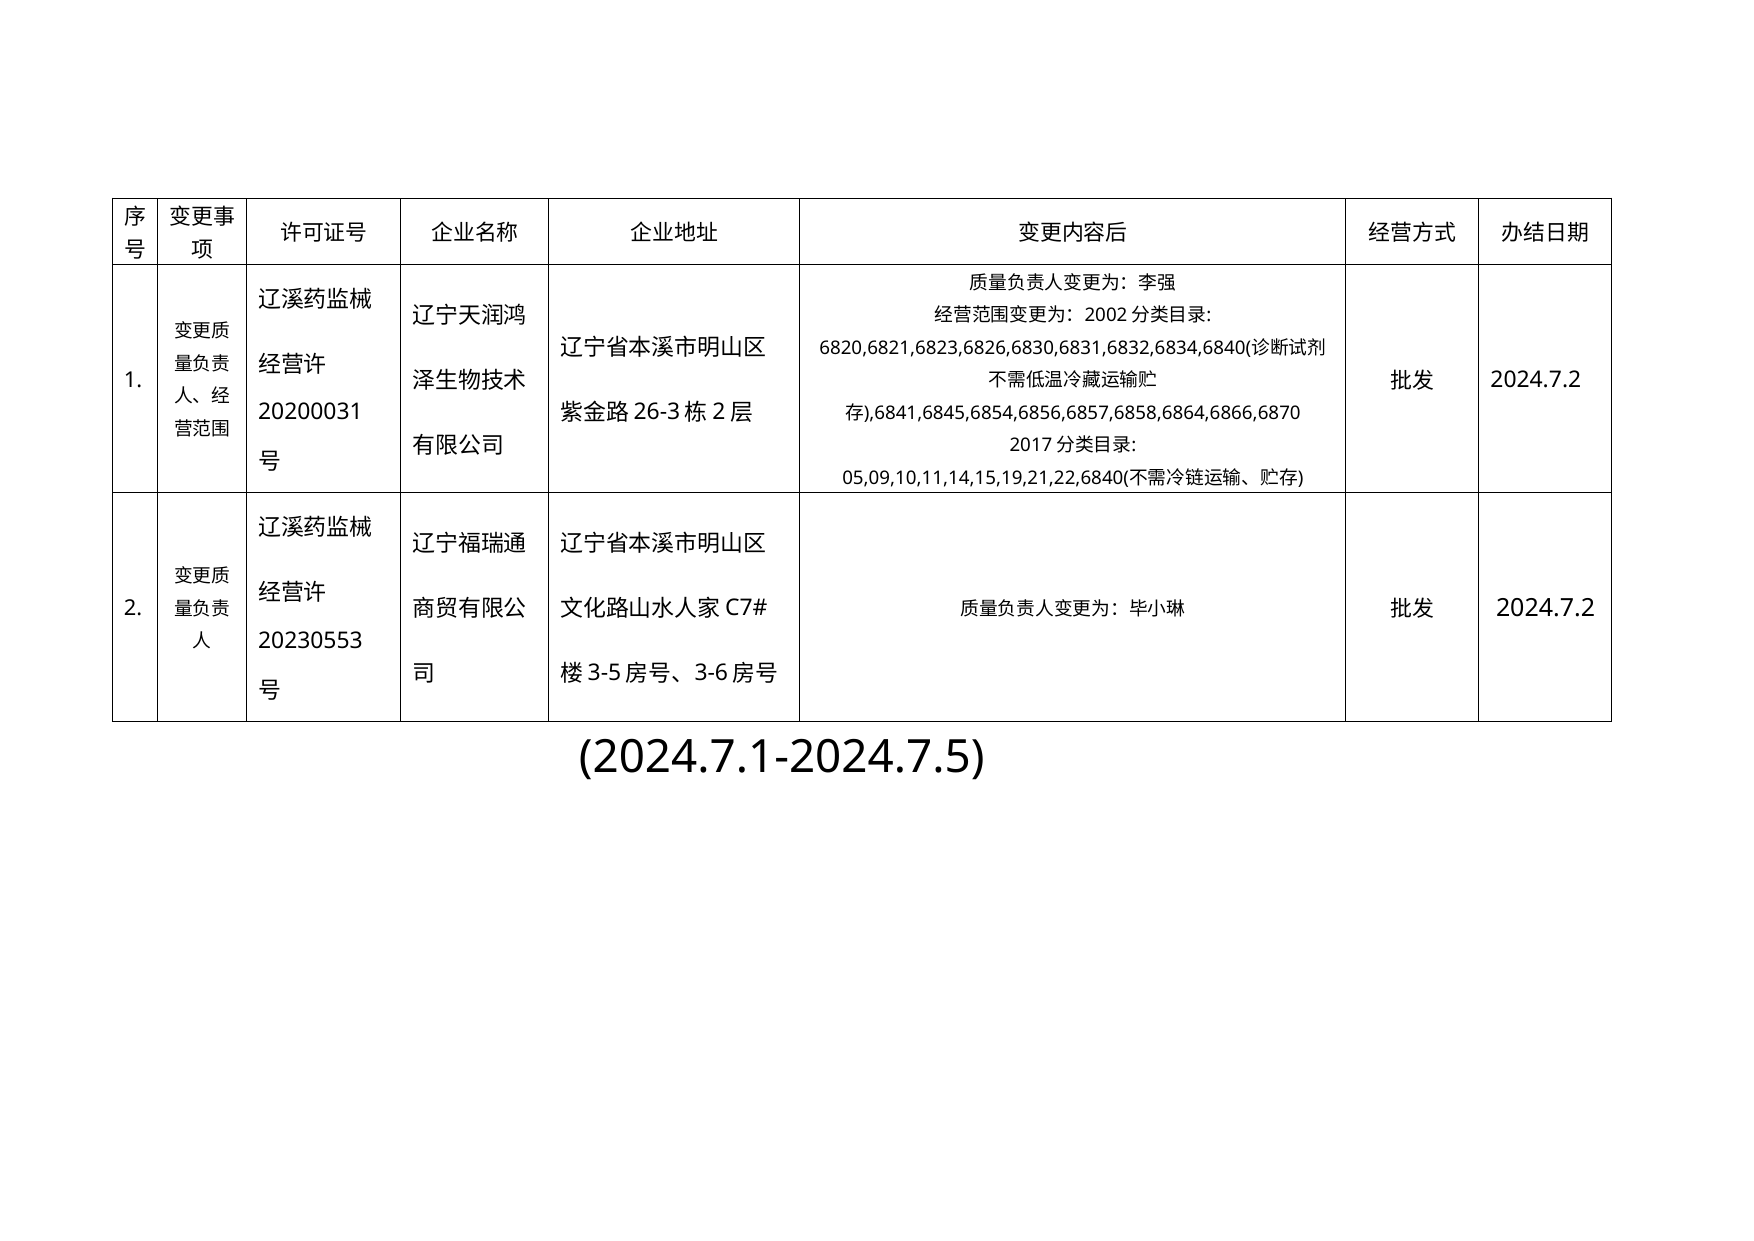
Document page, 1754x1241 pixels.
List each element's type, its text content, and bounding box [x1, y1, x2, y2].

table_cell 批发 [1346, 493, 1478, 721]
table_cell 质量负责人变更为：毕小琳 [800, 493, 1345, 721]
table_cell [113, 493, 157, 721]
table_header 变更事项 [158, 199, 246, 264]
table_header 许可证号 [247, 199, 400, 264]
table_cell 2024.7.2 [1479, 265, 1611, 492]
table_cell 变更质量负责人、经营范围 [158, 265, 246, 492]
table_header 办结日期 [1479, 199, 1611, 264]
table_header 经营方式 [1346, 199, 1478, 264]
table_cell 质量负责人变更为：李强 经营范围变更为：2002分类目录: 6820,6821,6823,6826,6830,6831,6832,6834,6840(诊断试剂不需低温冷藏运输贮存),6841,6845,6854,6856,6857,6858,6864,6866,6870 2017分类目录: 05,09,10,11,14,15,19,21,22,6840(不需冷链运输、贮存) [800, 265, 1345, 492]
table_cell 辽宁福瑞通商贸有限公司 [401, 493, 548, 721]
table_cell 2024.7.2 [1479, 493, 1611, 721]
table_header 企业地址 [549, 199, 799, 264]
table_header 变更内容后 [800, 199, 1345, 264]
table_cell 辽宁省本溪市明山区紫金路26-3栋2层 [549, 265, 799, 492]
table_cell 变更质量负责人 [158, 493, 246, 721]
table_header 序号 [113, 199, 157, 264]
table_cell 辽宁省本溪市明山区文化路山水人家C7#楼3-5房号、3-6房号 [549, 493, 799, 721]
table_cell 辽宁天润鸿泽生物技术有限公司 [401, 265, 548, 492]
table_cell 辽溪药监械经营许20230553号 [247, 493, 400, 721]
table_cell 辽溪药监械经营许20200031号 [247, 265, 400, 492]
table_cell [113, 265, 157, 492]
table_header 企业名称 [401, 199, 548, 264]
table_cell 批发 [1346, 265, 1478, 492]
text (2024.7.1-2024.7.5) [150, 722, 1604, 787]
